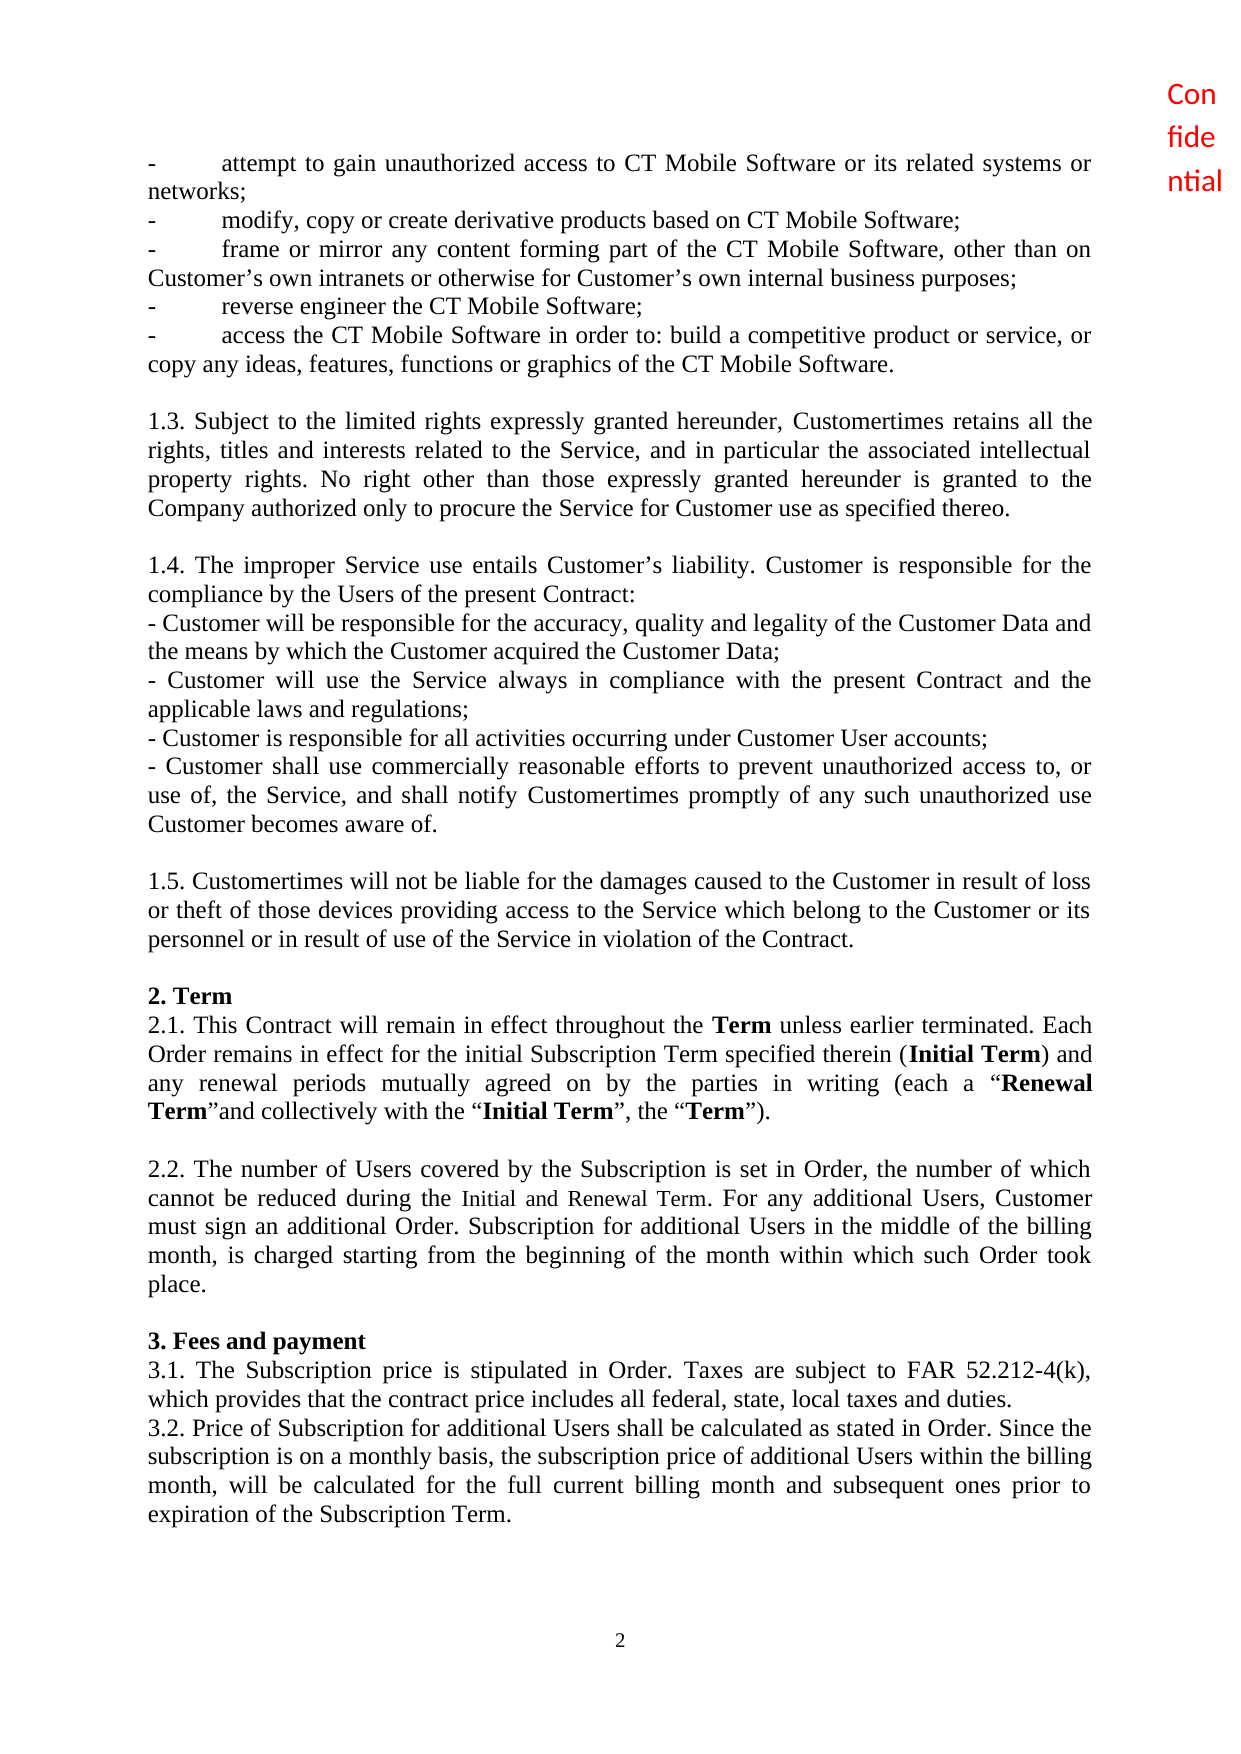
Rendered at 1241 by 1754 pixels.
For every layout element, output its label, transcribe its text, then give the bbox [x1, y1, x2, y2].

text 3.1. The Subscription price is stipulated in Order. Taxes are subject to FAR 52.212-4(k), which provides that the contract price includes all federal, state, local taxes and duties. [148, 1355, 1093, 1413]
text - Customer will use the Service always in compliance with the present Contract and the applicable laws and regulations; [148, 665, 1093, 723]
text 2.2. The number of Users covered by the Subscription is set in Order, the number of which cannot be reduced during the Initial and Renewal Term. For any additional Users, Customer must sign an additional Order. Subscription for additional Users in the middle of the billing month, is charged starting from the beginning of the month within which such Order took place. [148, 1154, 1093, 1298]
text - Customer shall use commercially reasonable efforts to prevent unauthorized access to, or use of, the Service, and shall notify Customertimes promptly of any such unauthorized use Customer becomes aware of. [148, 751, 1093, 838]
list reverse engineer the CT Mobile Software; [148, 291, 1093, 320]
text 3.2. Price of Subscription for additional Users shall be calculated as stated in Order. Since the subscription is on a monthly basis, the subscription price of additional Users within the billing month, will be calculated for the full current billing month and subsequent ones prior to expiration of the Subscription Term. [148, 1413, 1093, 1528]
list modify, copy or create derivative products based on CT Mobile Software; [148, 205, 1093, 234]
text 3. Fees and payment [148, 1326, 1093, 1355]
list access the CT Mobile Software in order to: build a competitive product or service, or copy any ideas, features, functions or graphics of the CT Mobile Software. [148, 320, 1093, 378]
text 1.4. The improper Service use entails Customer’s liability. Customer is responsible for the compliance by the Users of the present Contract: [148, 550, 1093, 608]
text 2. Term [148, 981, 1093, 1010]
text 1.5. Customertimes will not be liable for the damages caused to the Customer in result of loss or theft of those devices providing access to the Service which belong to the Customer or its personnel or in result of use of the Service in violation of the Contract. [148, 866, 1093, 953]
list frame or mirror any content forming part of the CT Mobile Software, other than on Customer’s own intranets or otherwise for Customer’s own internal business purposes; [148, 234, 1093, 291]
text - Customer is responsible for all activities occurring under Customer User accounts; [148, 723, 1093, 751]
list attempt to gain unauthorized access to CT Mobile Software or its related systems or networks; [148, 148, 1093, 205]
text - Customer will be responsible for the accuracy, quality and legality of the Customer Data and the means by which the Customer acquired the Customer Data; [148, 608, 1093, 665]
text 1.3. Subject to the limited rights expressly granted hereunder, Customertimes retains all the rights, titles and interests related to the Service, and in particular the associated intellectual property rights. No right other than those expressly granted hereunder is granted to the Company authorized only to procure the Service for Customer use as specified thereo. [148, 406, 1093, 521]
text 2.1. This Contract will remain in effect throughout the Term unless earlier terminated. Each Order remains in effect for the initial Subscription Term specified therein (Initial Term) and any renewal periods mutually agreed on by the parties in writing (each a “Renewal Term”and collectively with the “Initial Term”, the “Term”). [148, 1010, 1093, 1125]
